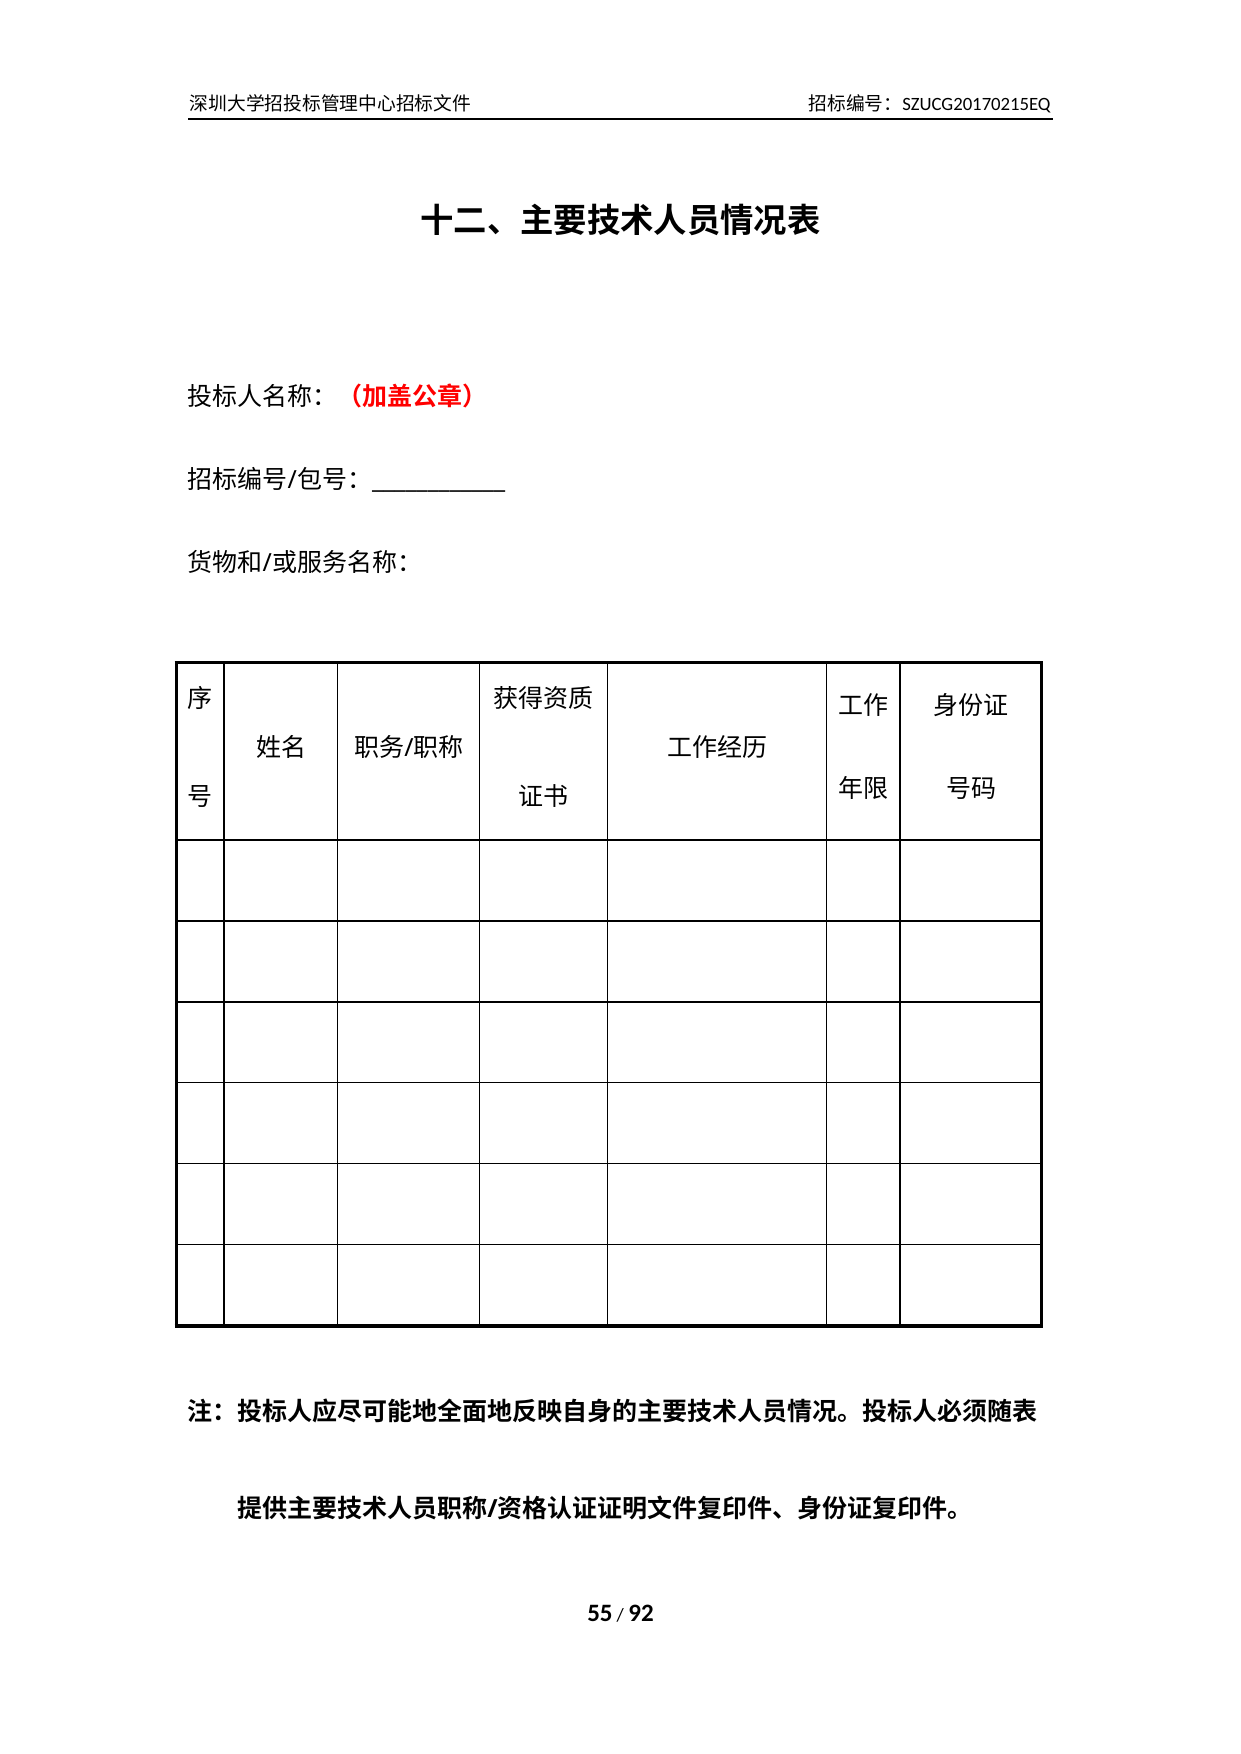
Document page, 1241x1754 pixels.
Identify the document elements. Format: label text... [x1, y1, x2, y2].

table_cell [480, 1164, 607, 1243]
table_cell [608, 922, 826, 1001]
table_cell [338, 1245, 479, 1324]
table_cell [901, 1083, 1040, 1163]
table_cell [827, 1083, 899, 1163]
table_header 获得资质证书 [480, 664, 607, 839]
table_cell [480, 1245, 607, 1324]
text 货物和/或服务名称： [187, 528, 1053, 593]
table_cell [178, 922, 223, 1001]
table_cell [178, 1164, 223, 1243]
table_cell [178, 841, 223, 920]
table_cell [338, 841, 479, 920]
table_cell [338, 1164, 479, 1243]
table_cell [827, 1003, 899, 1082]
table_cell [480, 922, 607, 1001]
table_cell [480, 1083, 607, 1163]
table_cell [178, 1245, 223, 1324]
table_cell [338, 1083, 479, 1163]
text 注：投标人应尽可能地全面地反映自身的主要技术人员情况。投标人必须随表提供主要技术人员职称/资格认证证明文件复印件、身份证复印件。 [187, 1377, 1053, 1539]
table_cell [827, 922, 899, 1001]
table_cell [827, 1164, 899, 1243]
table_header 职务/职称 [338, 664, 479, 839]
table_cell [901, 922, 1040, 1001]
table_header 工作经历 [608, 664, 826, 839]
table_header 序号 [178, 664, 223, 839]
table_cell [225, 841, 337, 920]
table_cell [225, 1083, 337, 1163]
table_cell [225, 1164, 337, 1243]
table_cell [178, 1083, 223, 1163]
table_cell [901, 841, 1040, 920]
table_cell [608, 841, 826, 920]
table_cell [901, 1245, 1040, 1324]
table_cell [901, 1003, 1040, 1082]
table_cell [480, 1003, 607, 1082]
text 招标编号/包号：____________ [187, 445, 1053, 510]
table_cell [338, 922, 479, 1001]
table_cell [178, 1003, 223, 1082]
table_cell [608, 1003, 826, 1082]
table_header 姓名 [225, 664, 337, 839]
text 投标人名称：（加盖公章） [187, 362, 1053, 427]
table_header 身份证 号码 [901, 664, 1040, 839]
table_cell [225, 922, 337, 1001]
table_cell [225, 1245, 337, 1324]
table_cell [225, 1003, 337, 1082]
subtitle 十二、主要技术人员情况表 [187, 186, 1053, 251]
table_cell [901, 1164, 1040, 1243]
table_cell [608, 1164, 826, 1243]
table_cell [480, 841, 607, 920]
table_cell [827, 1245, 899, 1324]
table_header 工作 年限 [827, 664, 899, 839]
table_cell [827, 841, 899, 920]
table_cell [608, 1245, 826, 1324]
table_cell [608, 1083, 826, 1163]
table_cell [338, 1003, 479, 1082]
